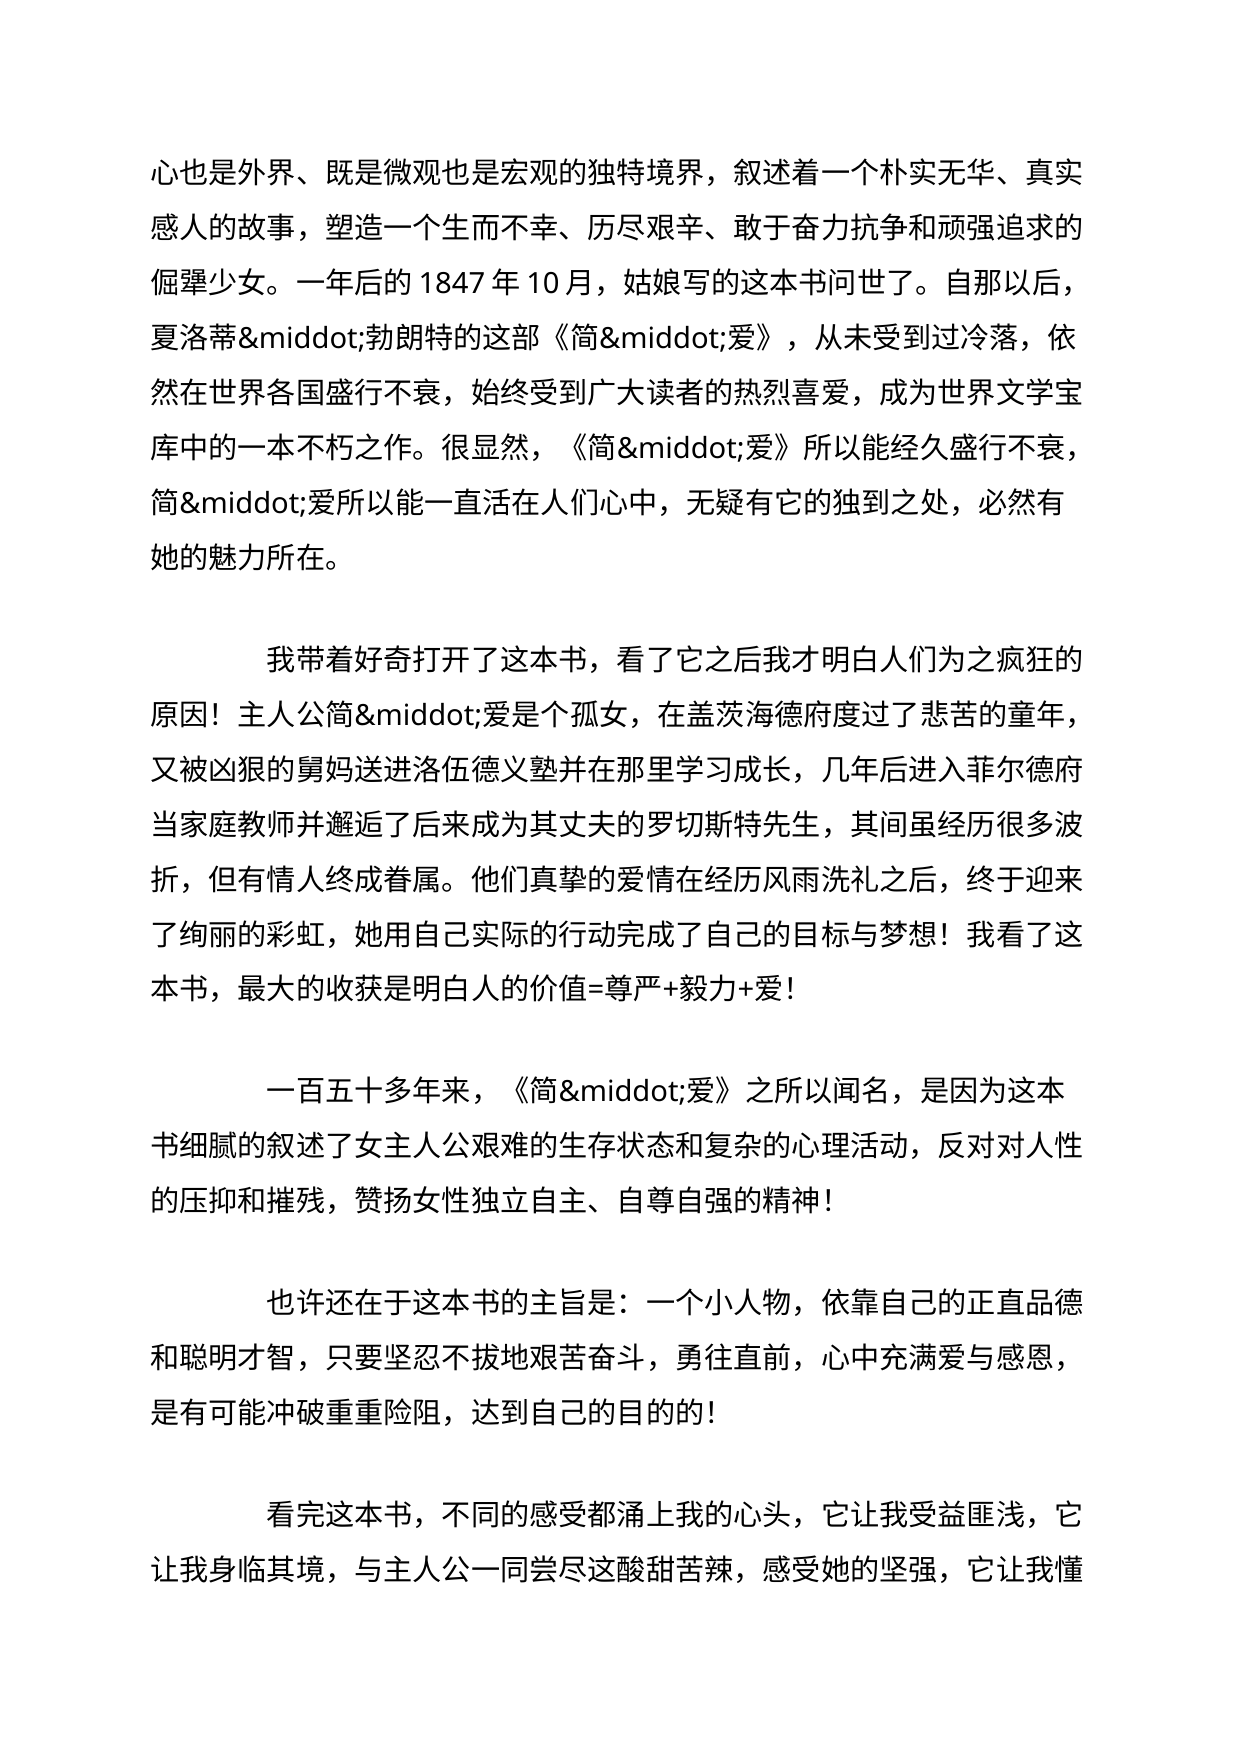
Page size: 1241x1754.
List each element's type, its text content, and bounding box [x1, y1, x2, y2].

text 我带着好奇打开了这本书，看了它之后我才明白人们为之疯狂的原因！主人公简&middot;爱是个孤女，在盖茨海德府度过了悲苦的童年，又被凶狠的舅妈送进洛伍德义塾并在那里学习成长，几年后进入菲尔德府当家庭教师并邂逅了后来成为其丈夫的罗切斯特先生，其间虽经历很多波折，但有情人终成眷属。他们真挚的爱情在经历风雨洗礼之后，终于迎来了绚丽的彩虹，她用自己实际的行动完成了自己的目标与梦想！我看了这本书，最大的收获是明白人的价值=尊严+毅力+爱！ [150, 636, 1090, 1008]
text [150, 1491, 1090, 1588]
text 也许还在于这本书的主旨是：一个小人物，依靠自己的正直品德和聪明才智，只要坚忍不拔地艰苦奋斗，勇往直前，心中充满爱与感恩，是有可能冲破重重险阻，达到自己的目的的！ [150, 1279, 1090, 1432]
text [150, 150, 1090, 577]
text 一百五十多年来，《简&middot;爱》之所以闻名，是因为这本书细腻的叙述了女主人公艰难的生存状态和复杂的心理活动，反对对人性的压抑和摧残，赞扬女性独立自主、自尊自强的精神！ [150, 1068, 1090, 1220]
